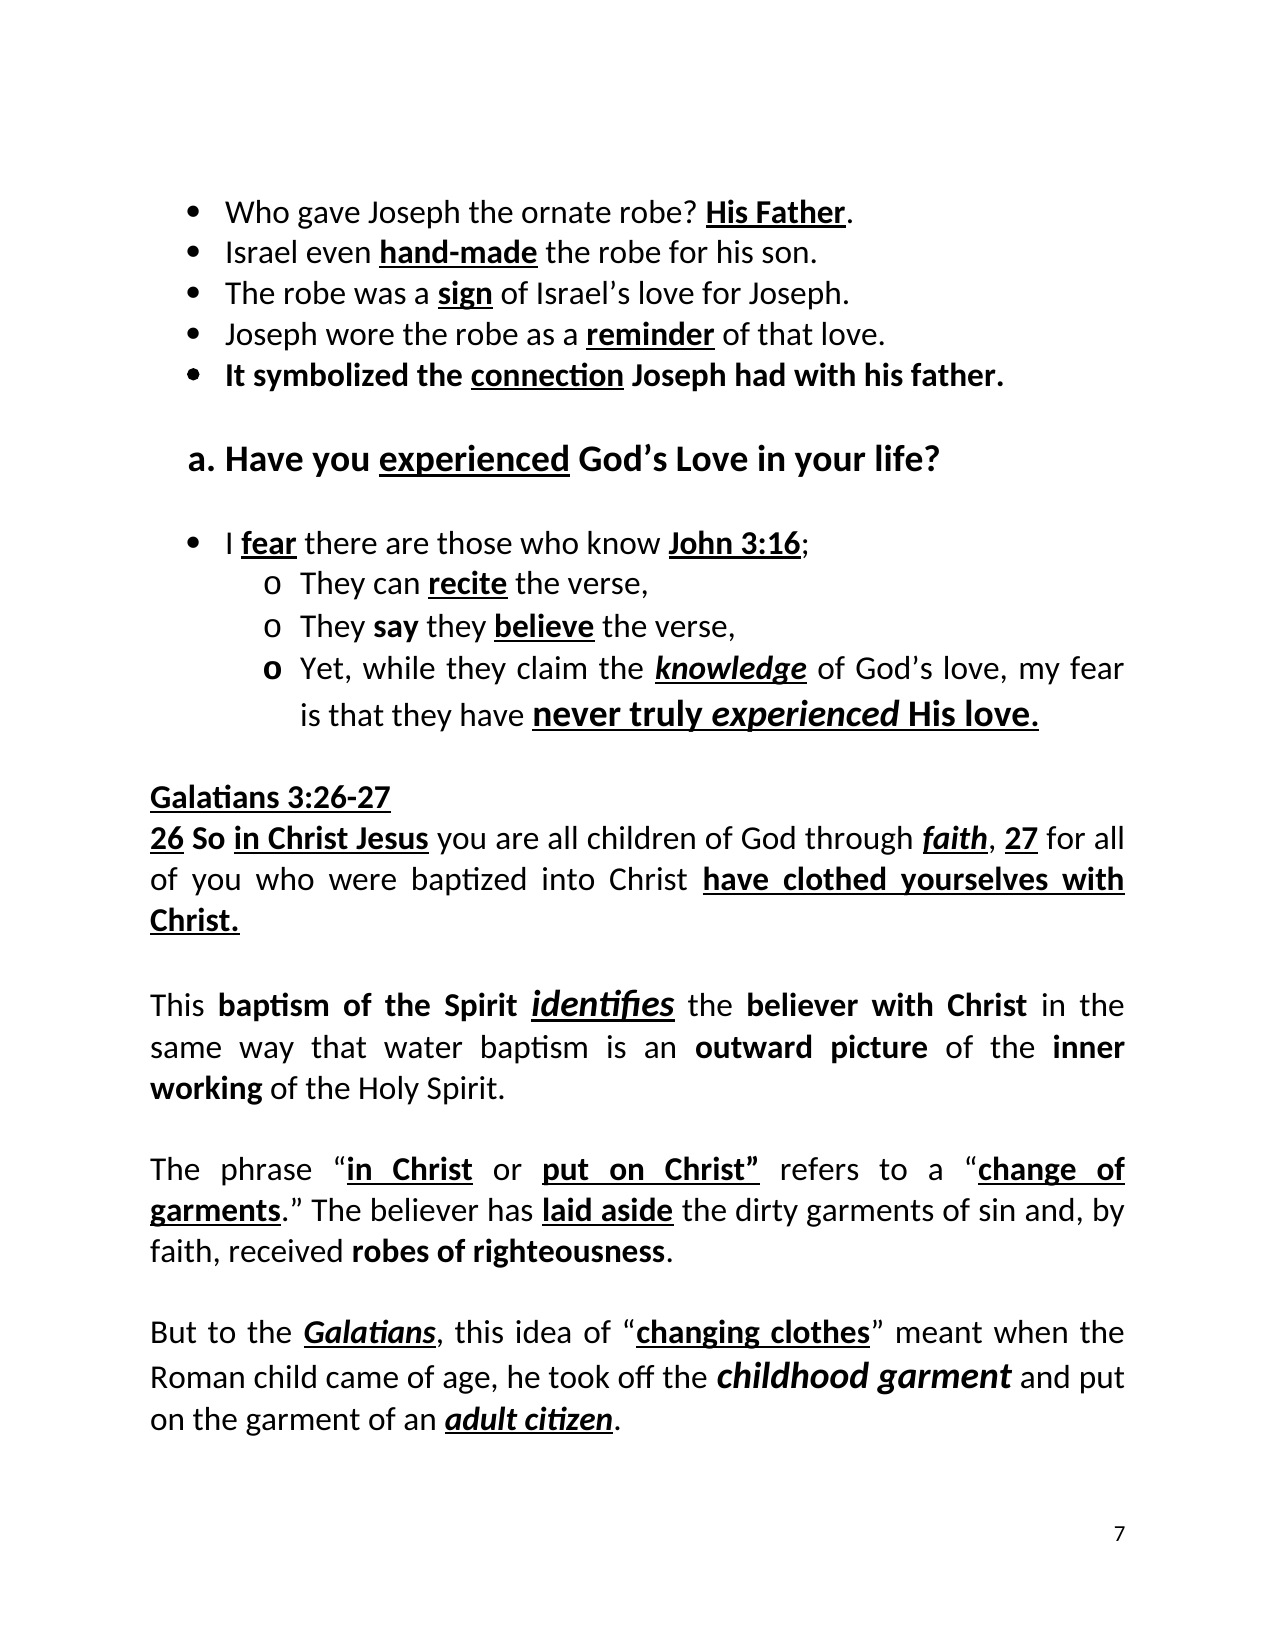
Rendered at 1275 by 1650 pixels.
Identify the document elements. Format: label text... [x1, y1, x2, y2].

text 26 So in Christ Jesus you are all children of God through faith, 27 for all of you who were baptized into Christ have clothed yourselves with Christ. [150, 817, 1125, 939]
list They can recite the verse, [262, 562, 1125, 605]
text But to the Galatians, this idea of “changing clothes” meant when the Roman child came of age, he took off the childhood garment and put on the garment of an adult citizen. [150, 1311, 1125, 1438]
list Yet, while they claim the knowledge of God’s love, my fear is that they have never truly experienced His love. [262, 647, 1125, 736]
list They say they believe the verse, [262, 605, 1125, 647]
list Have you experienced God’s Love in your life? [187, 435, 1125, 481]
text Galatians 3:26-27 [150, 776, 1125, 817]
list Israel even hand-made the robe for his son. [187, 231, 1125, 272]
list Who gave Joseph the ornate robe? His Father. [187, 191, 1125, 231]
text The phrase “in Christ or put on Christ” refers to a “change of garments.” The believer has laid aside the dirty garments of sin and, by faith, received robes of righteousness. [150, 1148, 1125, 1270]
text This baptism of the Spirit identifies the believer with Christ in the same way that water baptism is an outward picture of the inner working of the Holy Spirit. [150, 980, 1125, 1107]
list The robe was a sign of Israel’s love for Joseph. [187, 272, 1125, 313]
list It symbolized the connection Joseph had with his father. [187, 354, 1125, 394]
list Joseph wore the robe as a reminder of that love. [187, 313, 1125, 354]
list I fear there are those who know John 3:16; [187, 522, 1125, 562]
